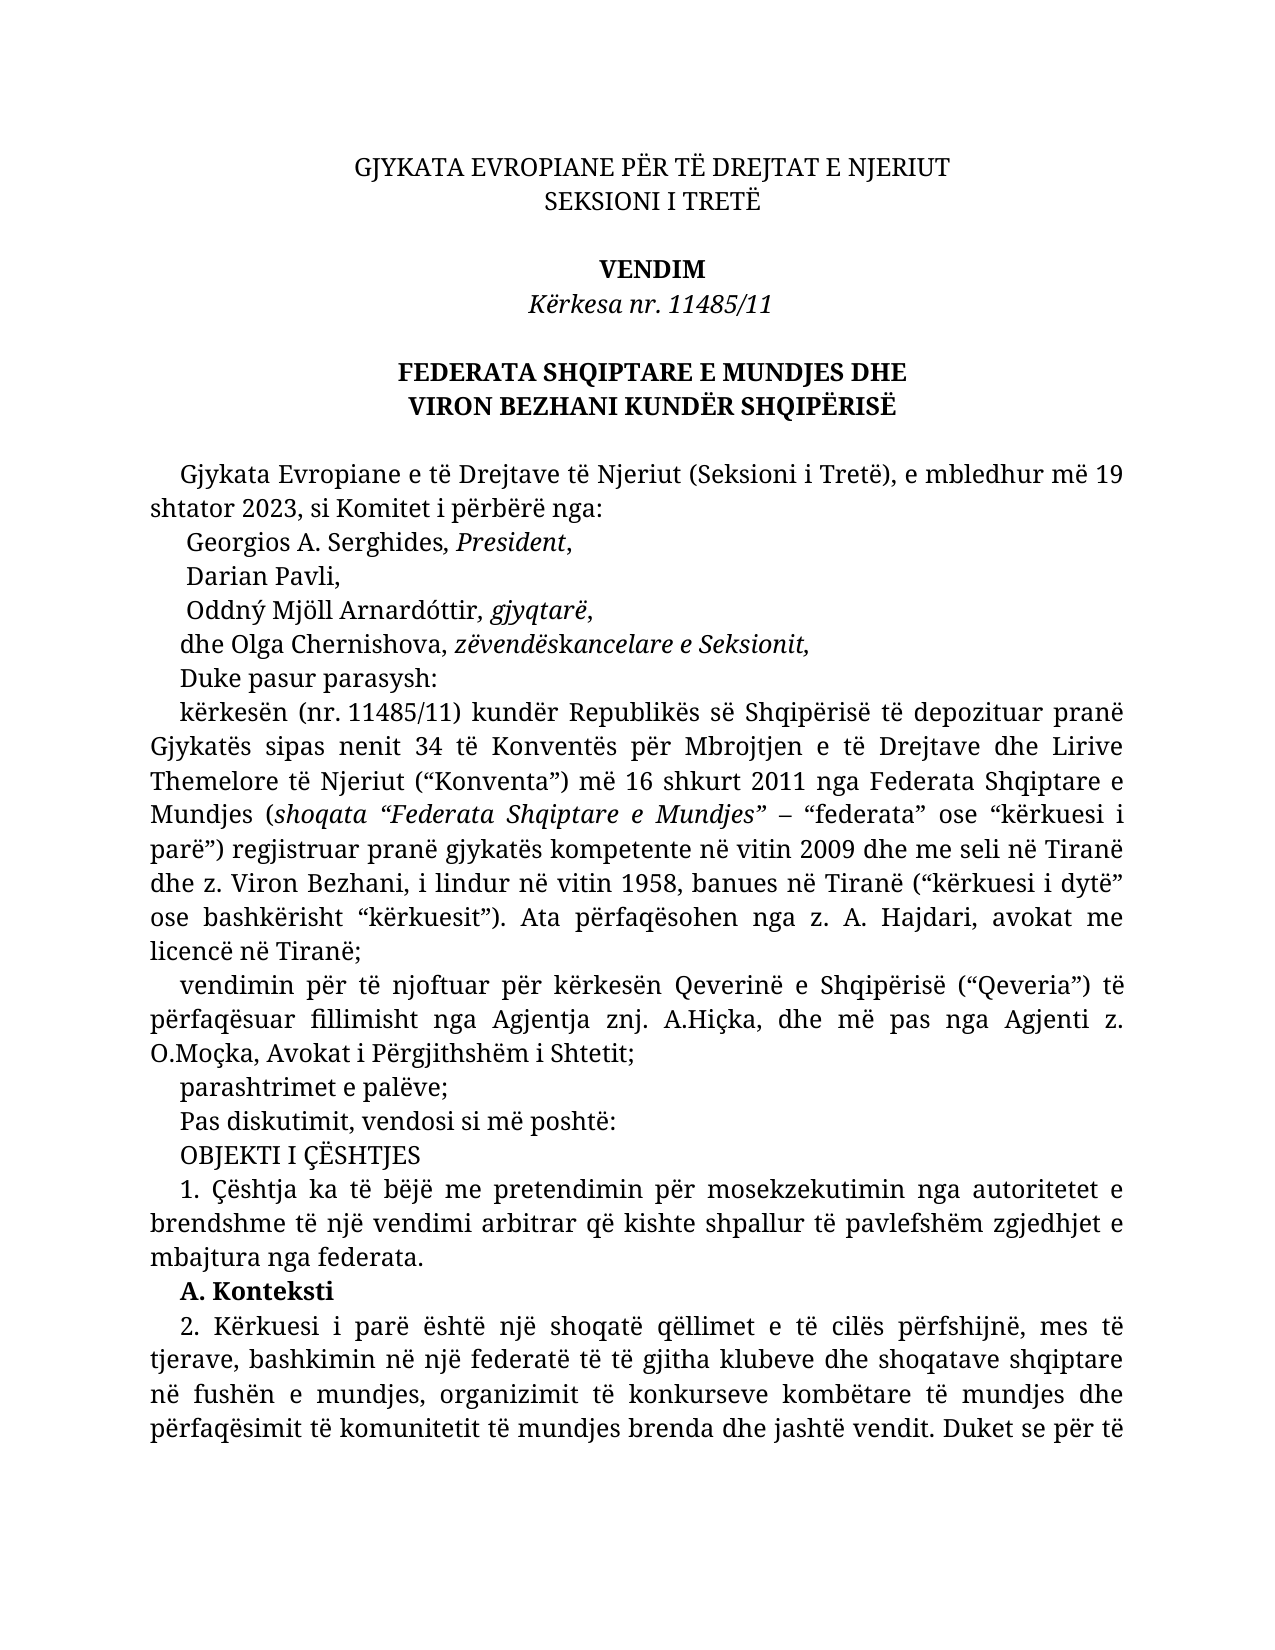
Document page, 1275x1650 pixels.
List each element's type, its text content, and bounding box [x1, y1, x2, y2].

text Kërkesa nr. 11485/11 [150, 286, 1125, 320]
text parashtrimet e palëve; [150, 1070, 1125, 1104]
text FEDERATA SHQIPTARE E MUNDJES DHE [150, 354, 1125, 388]
text Pas diskutimit, vendosi si më poshtë: [150, 1104, 1125, 1138]
text Gjykata Evropiane e të Drejtave të Njeriut (Seksioni i Tretë), e mbledhur më 19 shtator 2023, si Komitet i përbërë nga: [150, 457, 1125, 525]
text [150, 1308, 1125, 1444]
text dhe Olga Chernishova, zëvendëskancelare e Seksionit, [150, 627, 1125, 661]
text VENDIM [150, 252, 1125, 286]
text SEKSIONI I TRETË [150, 184, 1125, 218]
text A. Konteksti [150, 1274, 1125, 1308]
text vendimin për të njoftuar për kërkesën Qeverinë e Shqipërisë (“Qeveria”) të përfaqësuar fillimisht nga Agjentja znj. A.Hiçka, dhe më pas nga Agjenti z. O.Moçka, Avokat i Përgjithshëm i Shtetit; [150, 967, 1125, 1070]
text Georgios A. Serghides, President, [150, 525, 1125, 559]
text VIRON BEZHANI KUNDËR SHQIPËRISË [150, 388, 1125, 422]
text 1. Çështja ka të bëjë me pretendimin për mosekzekutimin nga autoritetet e brendshme të një vendimi arbitrar që kishte shpallur të pavlefshëm zgjedhjet e mbajtura nga federata. [150, 1172, 1125, 1274]
text kërkesën (nr. 11485/11) kundër Republikës së Shqipërisë të depozituar pranë Gjykatës sipas nenit 34 të Konventës për Mbrojtjen e të Drejtave dhe Lirive Themelore të Njeriut (“Konventa”) më 16 shkurt 2011 nga Federata Shqiptare e Mundjes (shoqata “Federata Shqiptare e Mundjes” – “federata” ose “kërkuesi i parë”) regjistruar pranë gjykatës kompetente në vitin 2009 dhe me seli në Tiranë dhe z. Viron Bezhani, i lindur në vitin 1958, banues në Tiranë (“kërkuesi i dytë” ose bashkërisht “kërkuesit”). Ata përfaqësohen nga z. A. Hajdari, avokat me licencë në Tiranë; [150, 695, 1125, 967]
text Oddný Mjöll Arnardóttir, gjyqtarë, [150, 593, 1125, 627]
text Duke pasur parasysh: [150, 661, 1125, 695]
text GJYKATA EVROPIANE PËR TË DREJTAT E NJERIUT [150, 150, 1125, 184]
text Darian Pavli, [150, 559, 1125, 593]
text OBJEKTI I ÇËSHTJES [150, 1138, 1125, 1172]
